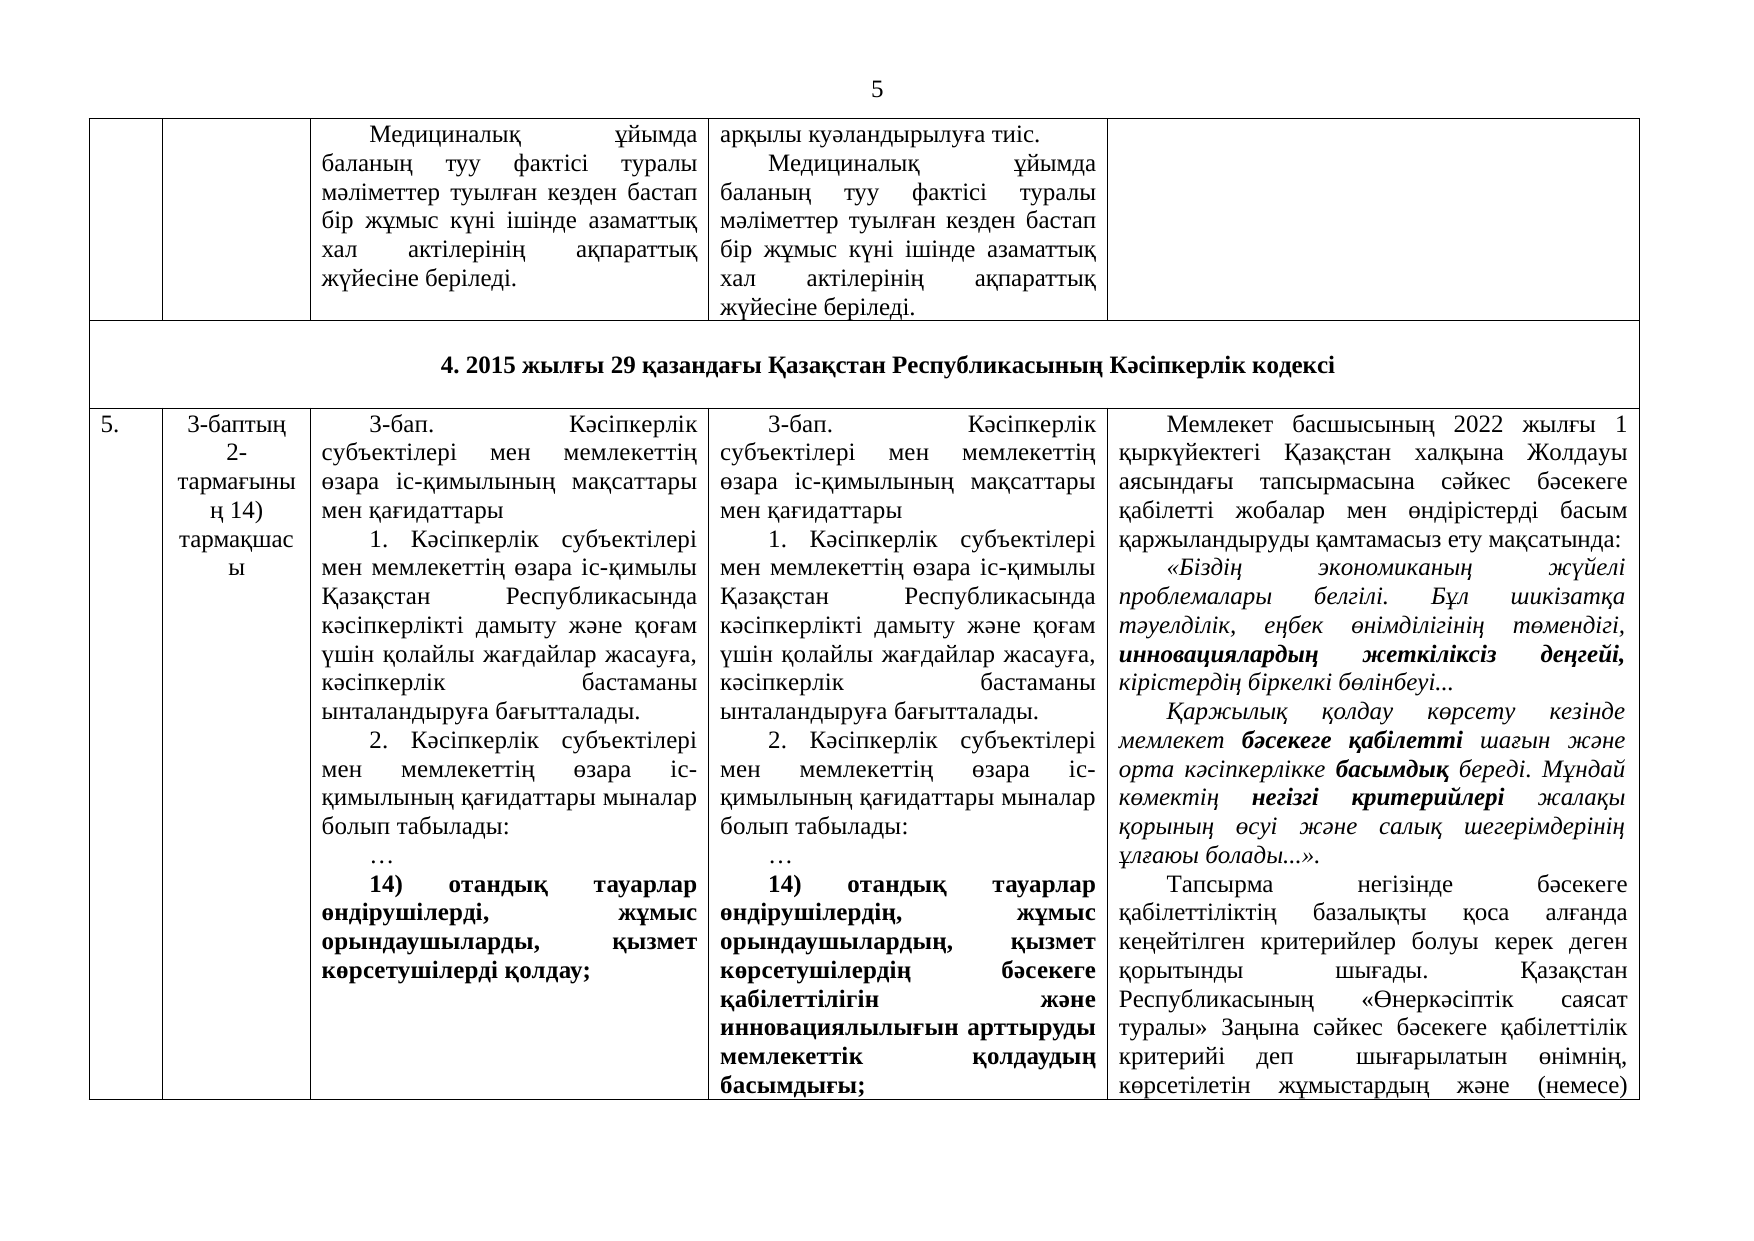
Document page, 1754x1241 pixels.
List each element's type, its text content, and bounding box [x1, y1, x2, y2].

table_cell [90, 409, 162, 1099]
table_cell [163, 409, 310, 1099]
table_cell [709, 119, 1107, 320]
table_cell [311, 409, 708, 1099]
table_cell 4. 2015 жылғы 29 қазандағы Қазақстан Республикасының Кәсіпкерлік кодексі [90, 321, 1639, 408]
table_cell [1108, 409, 1639, 1099]
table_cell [311, 119, 708, 320]
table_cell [1108, 119, 1639, 320]
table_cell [163, 119, 310, 320]
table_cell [709, 409, 1107, 1099]
table_cell [90, 119, 162, 320]
